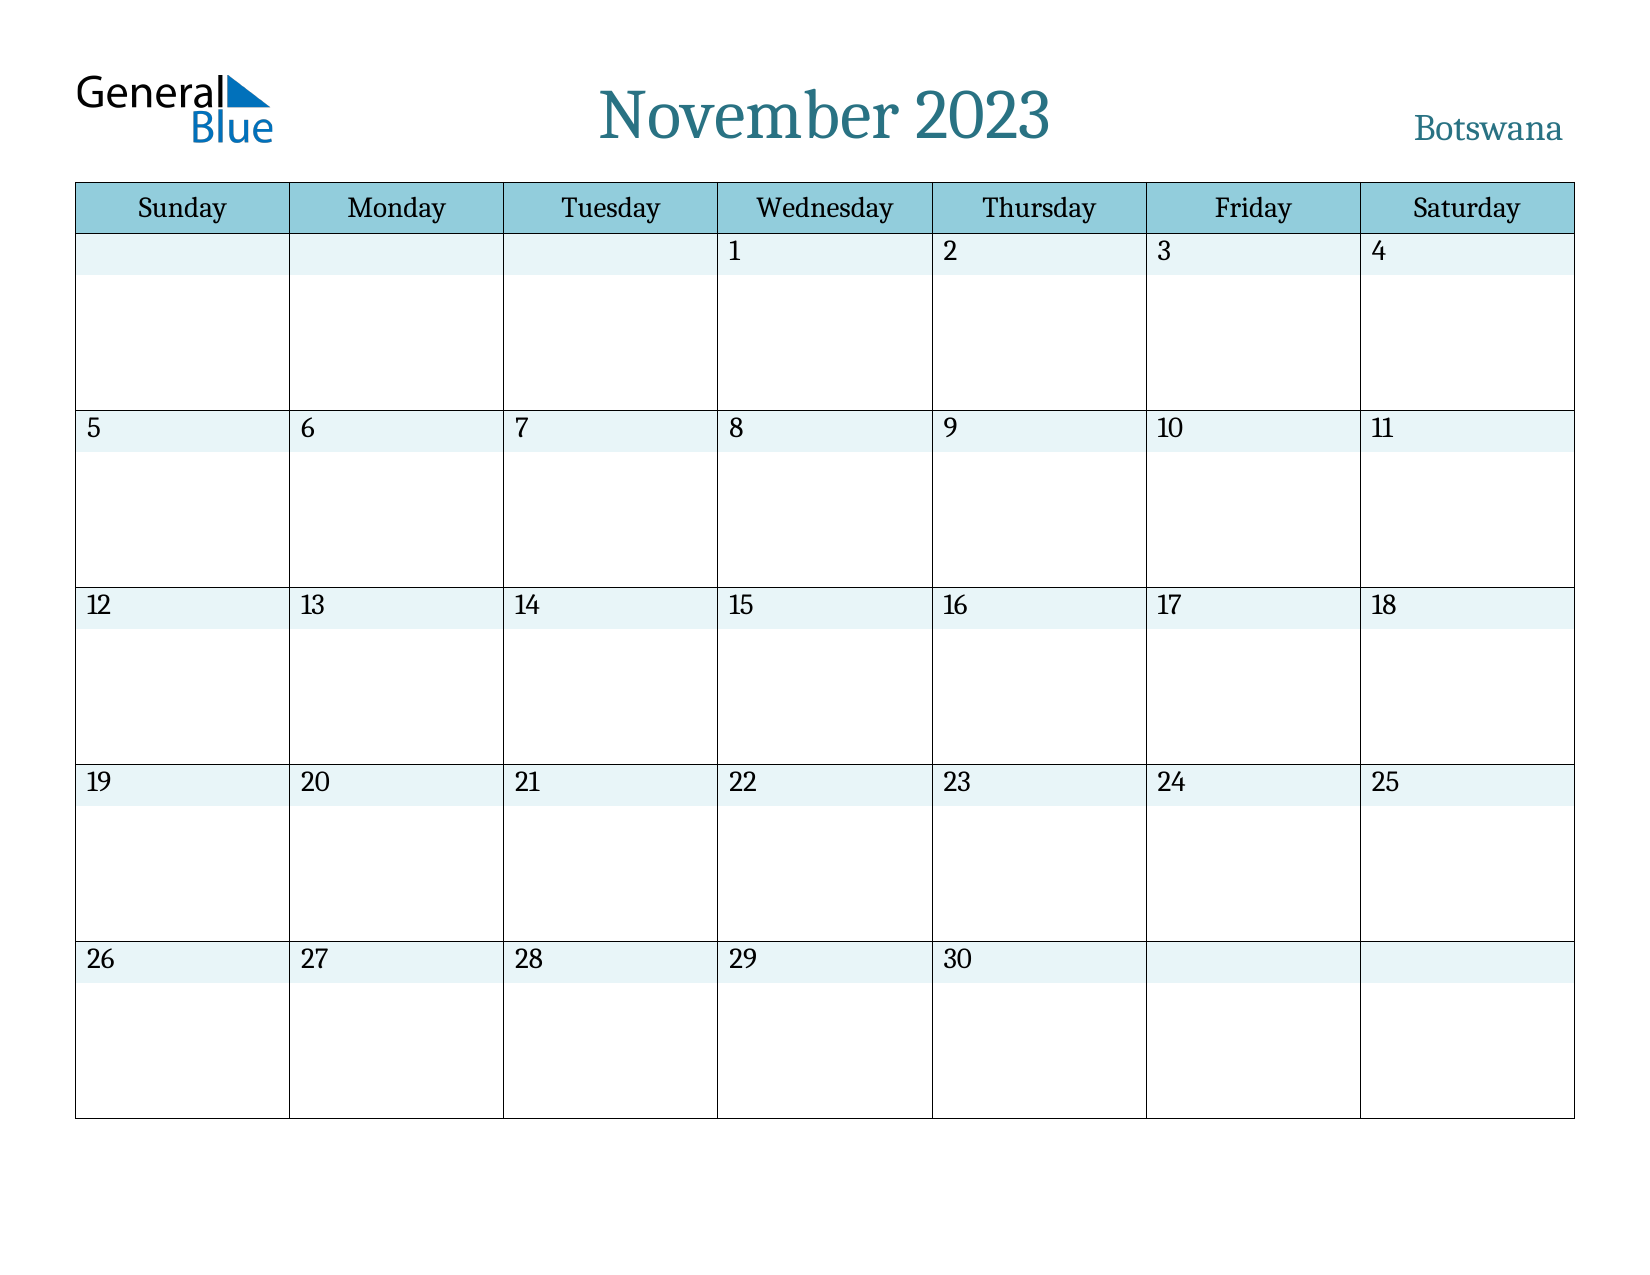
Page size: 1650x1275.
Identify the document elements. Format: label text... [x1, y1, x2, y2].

table_cell [1147, 806, 1360, 941]
table_cell [290, 234, 503, 275]
table_cell [718, 806, 932, 941]
table_cell 6 [290, 411, 503, 452]
table_cell Friday [1147, 183, 1360, 233]
table_cell [1147, 629, 1360, 764]
table_cell 15 [718, 588, 932, 629]
table_cell 3 [1147, 234, 1360, 275]
table_cell 26 [76, 942, 289, 983]
table_cell [504, 452, 717, 587]
table_cell [1361, 452, 1574, 587]
table_cell [76, 806, 289, 941]
table_cell [504, 629, 717, 764]
table_cell [718, 452, 932, 587]
table_cell [933, 806, 1146, 941]
table_cell [718, 983, 932, 1118]
table_cell 28 [504, 942, 717, 983]
table_cell 23 [933, 765, 1146, 806]
table_cell [1361, 983, 1574, 1118]
table_cell 11 [1361, 411, 1574, 452]
table_cell 22 [718, 765, 932, 806]
table_cell 2 [933, 234, 1146, 275]
table_cell 29 [718, 942, 932, 983]
table_cell 21 [504, 765, 717, 806]
table_cell 25 [1361, 765, 1574, 806]
table_cell [1147, 942, 1360, 983]
table_cell [76, 629, 289, 764]
table_cell 8 [718, 411, 932, 452]
table_cell [1147, 983, 1360, 1118]
table_cell 7 [504, 411, 717, 452]
table_cell Wednesday [718, 183, 932, 233]
table_cell [290, 806, 503, 941]
table_cell [504, 806, 717, 941]
table_cell [1147, 275, 1360, 410]
table_cell [504, 275, 717, 410]
table_cell 18 [1361, 588, 1574, 629]
table_cell 10 [1147, 411, 1360, 452]
table_cell [290, 983, 503, 1118]
table_cell Tuesday [504, 183, 717, 233]
table_cell [290, 629, 503, 764]
table_cell [76, 452, 289, 587]
table_cell 1 [718, 234, 932, 275]
table_cell Saturday [1361, 183, 1574, 233]
table_cell 12 [76, 588, 289, 629]
table_cell 16 [933, 588, 1146, 629]
table_cell [1147, 452, 1360, 587]
table_cell 4 [1361, 234, 1574, 275]
table_header Botswana [1146, 75, 1574, 182]
table_cell [504, 234, 717, 275]
table_cell Sunday [76, 183, 289, 233]
table_cell Thursday [933, 183, 1146, 233]
table_cell [290, 275, 503, 410]
table_cell [933, 983, 1146, 1118]
table_cell [76, 234, 289, 275]
table_cell [1361, 629, 1574, 764]
table_cell [718, 275, 932, 410]
table_cell 19 [76, 765, 289, 806]
table_cell [933, 629, 1146, 764]
table_header November 2023 [504, 75, 1146, 182]
table_cell [76, 983, 289, 1118]
table_cell 17 [1147, 588, 1360, 629]
table_cell 24 [1147, 765, 1360, 806]
table_cell Monday [290, 183, 503, 233]
table_cell 30 [933, 942, 1146, 983]
table_cell 27 [290, 942, 503, 983]
table_cell [1361, 806, 1574, 941]
table_cell [933, 452, 1146, 587]
table_cell [933, 275, 1146, 410]
table_cell [76, 275, 289, 410]
table_cell 5 [76, 411, 289, 452]
table_cell 14 [504, 588, 717, 629]
table_cell [718, 629, 932, 764]
table_cell 20 [290, 765, 503, 806]
table_cell [504, 983, 717, 1118]
table_cell 13 [290, 588, 503, 629]
table_header [76, 75, 503, 182]
picture [77, 75, 273, 143]
table_cell [1361, 275, 1574, 410]
table_cell 9 [933, 411, 1146, 452]
table_cell [290, 452, 503, 587]
table_cell [1361, 942, 1574, 983]
